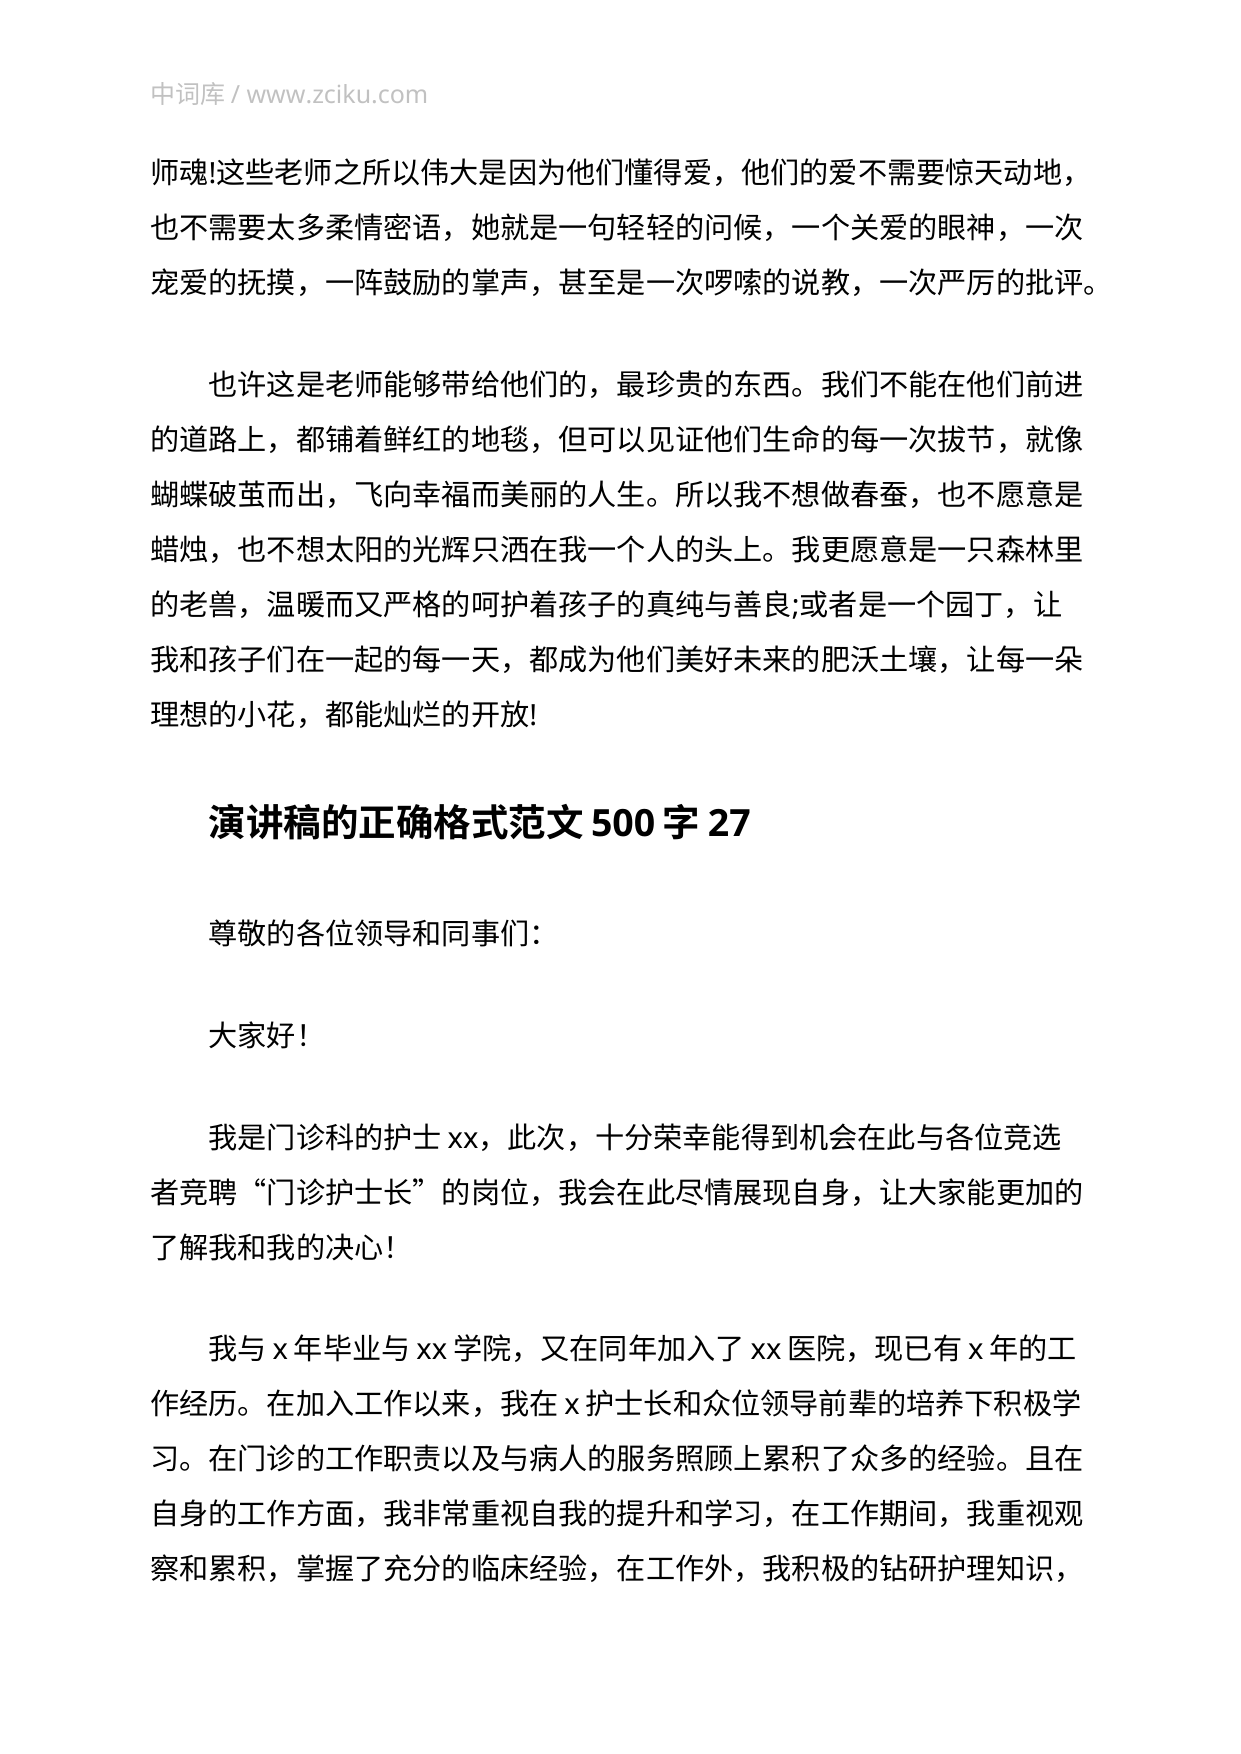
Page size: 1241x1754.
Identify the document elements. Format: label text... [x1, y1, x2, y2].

text 尊敬的各位领导和同事们： [150, 911, 1090, 953]
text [150, 150, 1090, 302]
text 也许这是老师能够带给他们的，最珍贵的东西。我们不能在他们前进的道路上，都铺着鲜红的地毯，但可以见证他们生命的每一次拔节，就像蝴蝶破茧而出，飞向幸福而美丽的人生。所以我不想做春蚕，也不愿意是蜡烛，也不想太阳的光辉只洒在我一个人的头上。我更愿意是一只森林里的老兽，温暖而又严格的呵护着孩子的真纯与善良;或者是一个园丁，让我和孩子们在一起的每一天，都成为他们美好未来的肥沃土壤，让每一朵理想的小花，都能灿烂的开放! [150, 362, 1090, 733]
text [150, 1326, 1090, 1588]
text 我是门诊科的护士xx，此次，十分荣幸能得到机会在此与各位竞选者竞聘“门诊护士长”的岗位，我会在此尽情展现自身，让大家能更加的了解我和我的决心！ [150, 1114, 1090, 1266]
text 大家好！ [150, 1012, 1090, 1055]
text 演讲稿的正确格式范文500字27 [150, 793, 1090, 848]
